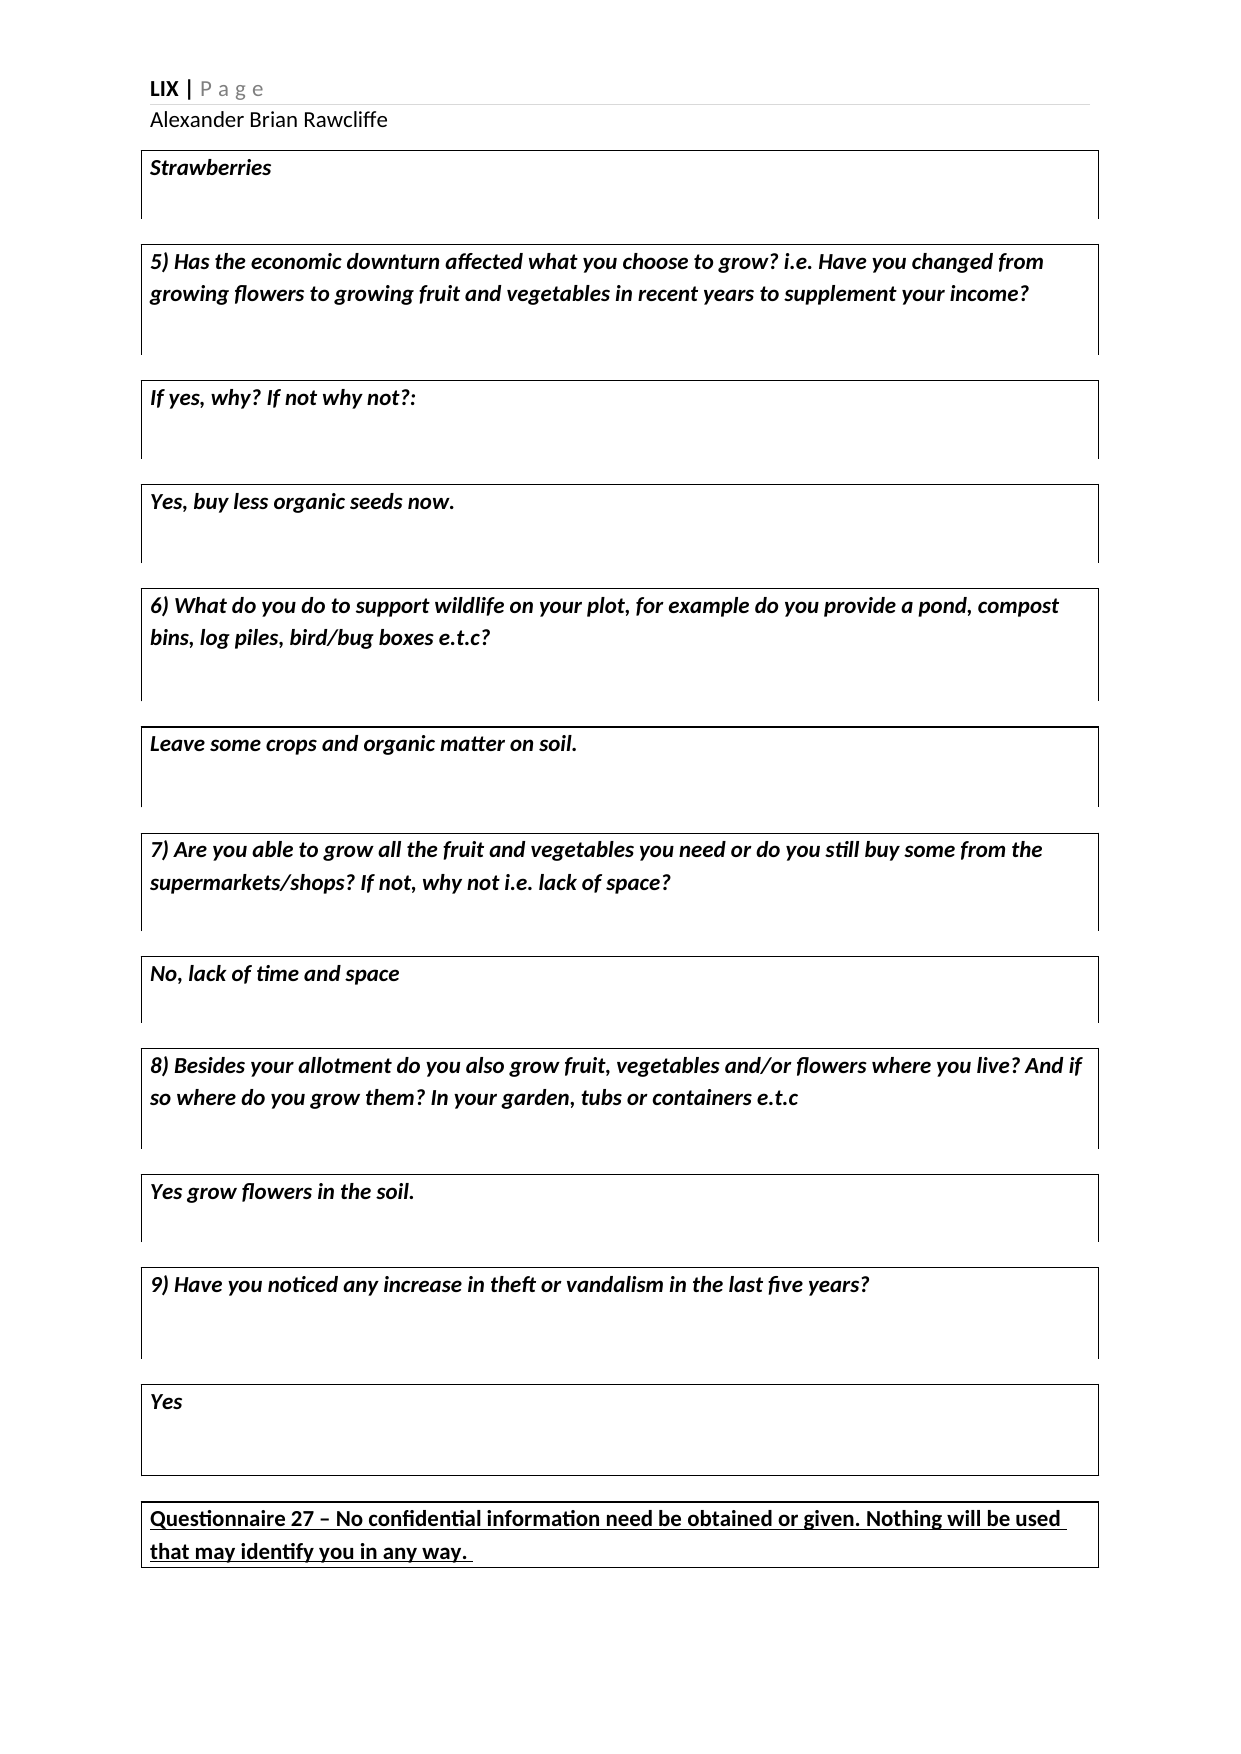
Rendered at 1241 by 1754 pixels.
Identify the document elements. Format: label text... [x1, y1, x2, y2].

text 6) What do you do to support wildlife on your plot, for example do you provide a pond, compost bins, log piles, bird/bug boxes e.t.c? [142, 589, 1098, 701]
text Leave some crops and organic matter on soil. [142, 728, 1098, 807]
text 7) Are you able to grow all the fruit and vegetables you need or do you still buy some from the supermarkets/shops? If not, why not i.e. lack of space? [142, 834, 1098, 931]
text No, lack of time and space [142, 957, 1098, 1023]
text Strawberries [142, 151, 1098, 219]
text If yes, why? If not why not?: [142, 381, 1098, 459]
text 8) Besides your allotment do you also grow fruit, vegetables and/or flowers where you live? And if so where do you grow them? In your garden, tubs or containers e.t.c [142, 1049, 1098, 1149]
text Yes [142, 1385, 1098, 1475]
text Yes grow flowers in the soil. [142, 1175, 1098, 1242]
text Yes, buy less organic seeds now. [142, 485, 1098, 563]
text Questionnaire 27 – No confidential information need be obtained or given. Nothing will be used that may identify you in any way. [142, 1503, 1098, 1567]
text 5) Has the economic downturn affected what you choose to grow? i.e. Have you changed from growing flowers to growing fruit and vegetables in recent years to supplement your income? [142, 245, 1098, 355]
text 9) Have you noticed any increase in theft or vandalism in the last five years? [142, 1268, 1098, 1359]
